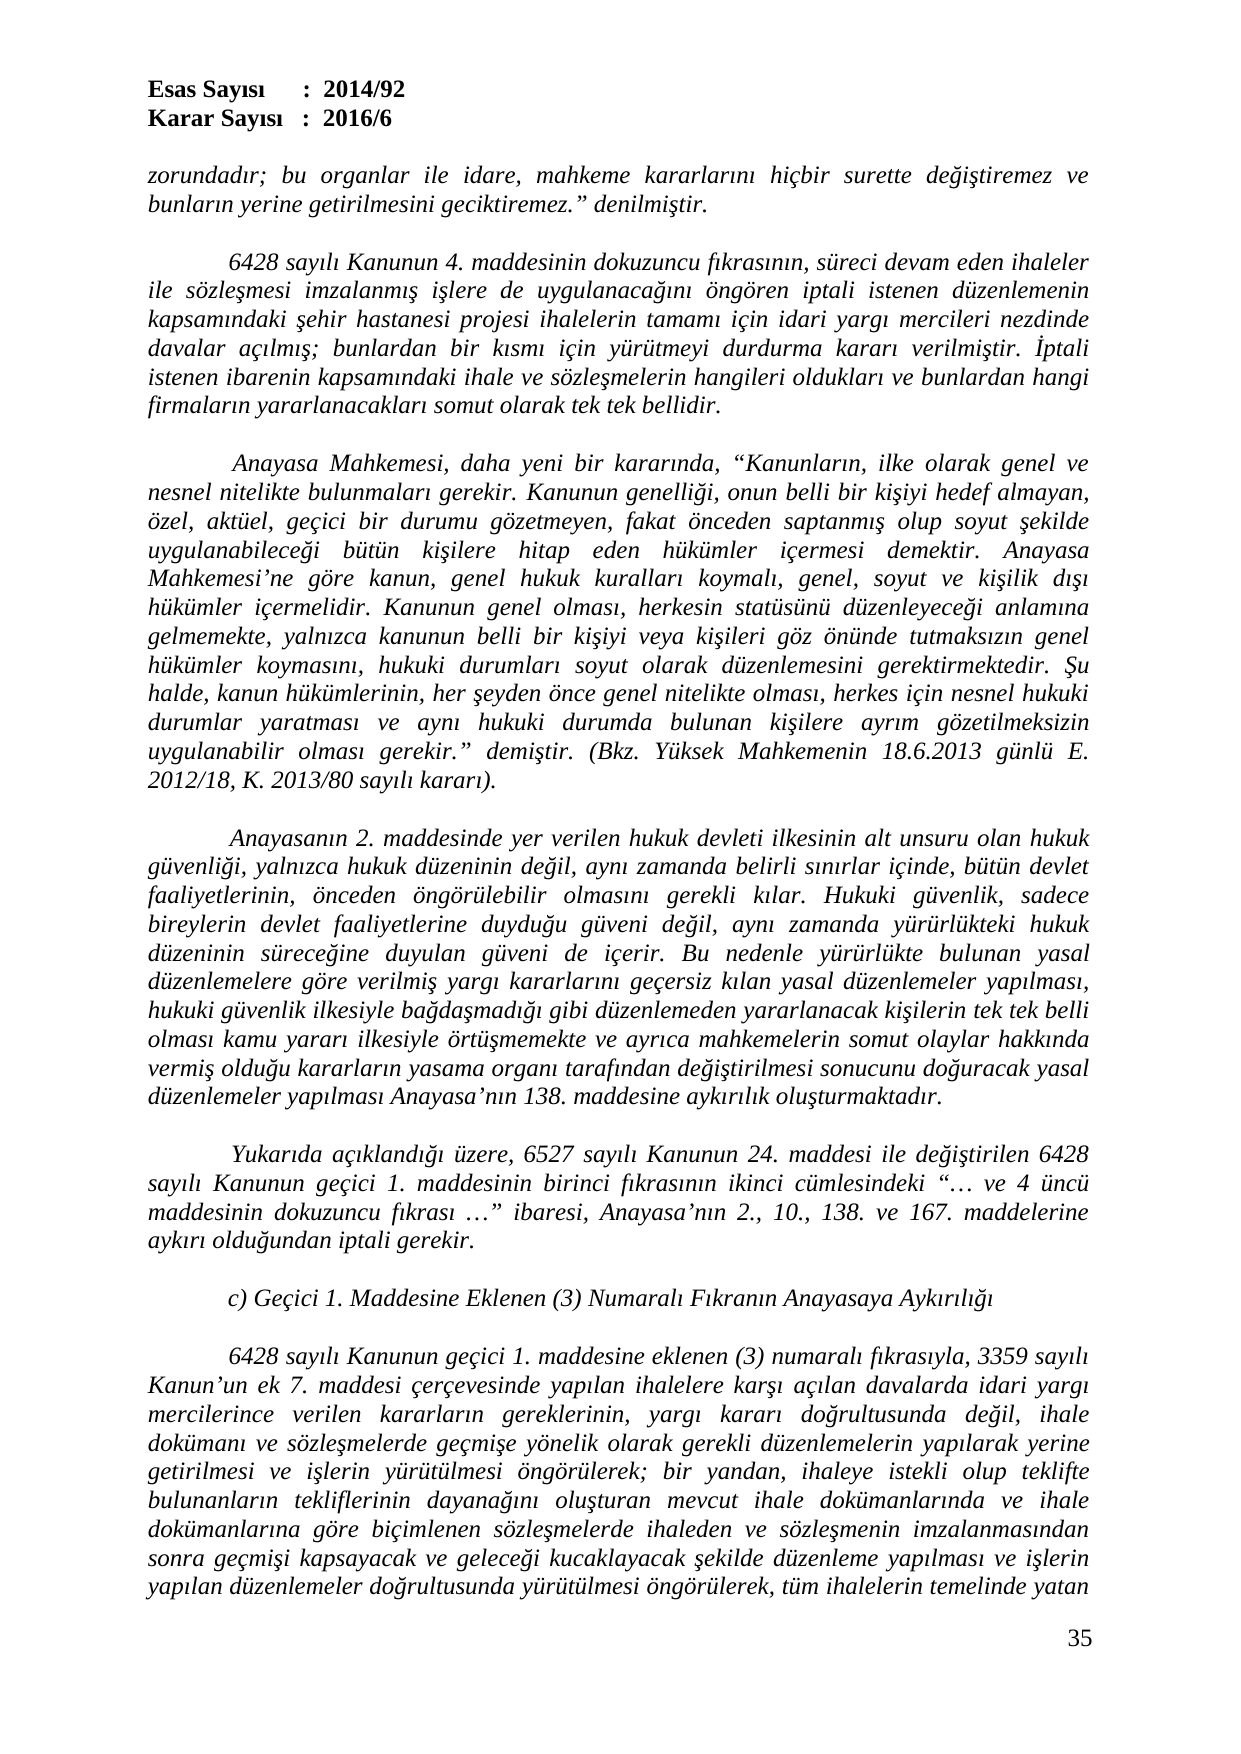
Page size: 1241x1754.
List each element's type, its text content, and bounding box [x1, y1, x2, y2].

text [148, 1341, 1093, 1600]
text Yukarıda açıklandığı üzere, 6527 sayılı Kanunun 24. maddesi ile değiştirilen 6428 sayılı Kanunun geçici 1. maddesinin birinci fıkrasının ikinci cümlesindeki “… ve 4 üncü maddesinin dokuzuncu fıkrası …” ibaresi, Anayasa’nın 2., 10., 138. ve 167. maddelerine aykırı olduğundan iptali gerekir. [148, 1139, 1093, 1254]
text Anayasa Mahkemesi, daha yeni bir kararında, “Kanunların, ilke olarak genel ve nesnel nitelikte bulunmaları gerekir. Kanunun genelliği, onun belli bir kişiyi hedef almayan, özel, aktüel, geçici bir durumu gözetmeyen, fakat önceden saptanmış olup soyut şekilde uygulanabileceği bütün kişilere hitap eden hükümler içermesi demektir. Anayasa Mahkemesi’ne göre kanun, genel hukuk kuralları koymalı, genel, soyut ve kişilik dışı hükümler içermelidir. Kanunun genel olması, herkesin statüsünü düzenleyeceği anlamına gelmemekte, yalnızca kanunun belli bir kişiyi veya kişileri göz önünde tutmaksızın genel hükümler koymasını, hukuki durumları soyut olarak düzenlemesini gerektirmektedir. Şu halde, kanun hükümlerinin, her şeyden önce genel nitelikte olması, herkes için nesnel hukuki durumlar yaratması ve aynı hukuki durumda bulunan kişilere ayrım gözetilmeksizin uygulanabilir olması gerekir.” demiştir. (Bkz. Yüksek Mahkemenin 18.6.2013 günlü E. 2012/18, K. 2013/80 sayılı kararı). [148, 448, 1093, 793]
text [148, 160, 1093, 218]
text 6428 sayılı Kanunun 4. maddesinin dokuzuncu fıkrasının, süreci devam eden ihaleler ile sözleşmesi imzalanmış işlere de uygulanacağını öngören iptali istenen düzenlemenin kapsamındaki şehir hastanesi projesi ihalelerin tamamı için idari yargı mercileri nezdinde davalar açılmış; bunlardan bir kısmı için yürütmeyi durdurma kararı verilmiştir. İptali istenen ibarenin kapsamındaki ihale ve sözleşmelerin hangileri oldukları ve bunlardan hangi firmaların yararlanacakları somut olarak tek tek bellidir. [148, 247, 1093, 419]
text Anayasanın 2. maddesinde yer verilen hukuk devleti ilkesinin alt unsuru olan hukuk güvenliği, yalnızca hukuk düzeninin değil, aynı zamanda belirli sınırlar içinde, bütün devlet faaliyetlerinin, önceden öngörülebilir olmasını gerekli kılar. Hukuki güvenlik, sadece bireylerin devlet faaliyetlerine duyduğu güveni değil, aynı zamanda yürürlükteki hukuk düzeninin süreceğine duyulan güveni de içerir. Bu nedenle yürürlükte bulunan yasal düzenlemelere göre verilmiş yargı kararlarını geçersiz kılan yasal düzenlemeler yapılması, hukuki güvenlik ilkesiyle bağdaşmadığı gibi düzenlemeden yararlanacak kişilerin tek tek belli olması kamu yararı ilkesiyle örtüşmemekte ve ayrıca mahkemelerin somut olaylar hakkında vermiş olduğu kararların yasama organı tarafından değiştirilmesi sonucunu doğuracak yasal düzenlemeler yapılması Anayasa’nın 138. maddesine aykırılık oluşturmaktadır. [148, 823, 1093, 1110]
text c) Geçici 1. Maddesine Eklenen (3) Numaralı Fıkranın Anayasaya Aykırılığı [148, 1283, 1093, 1312]
